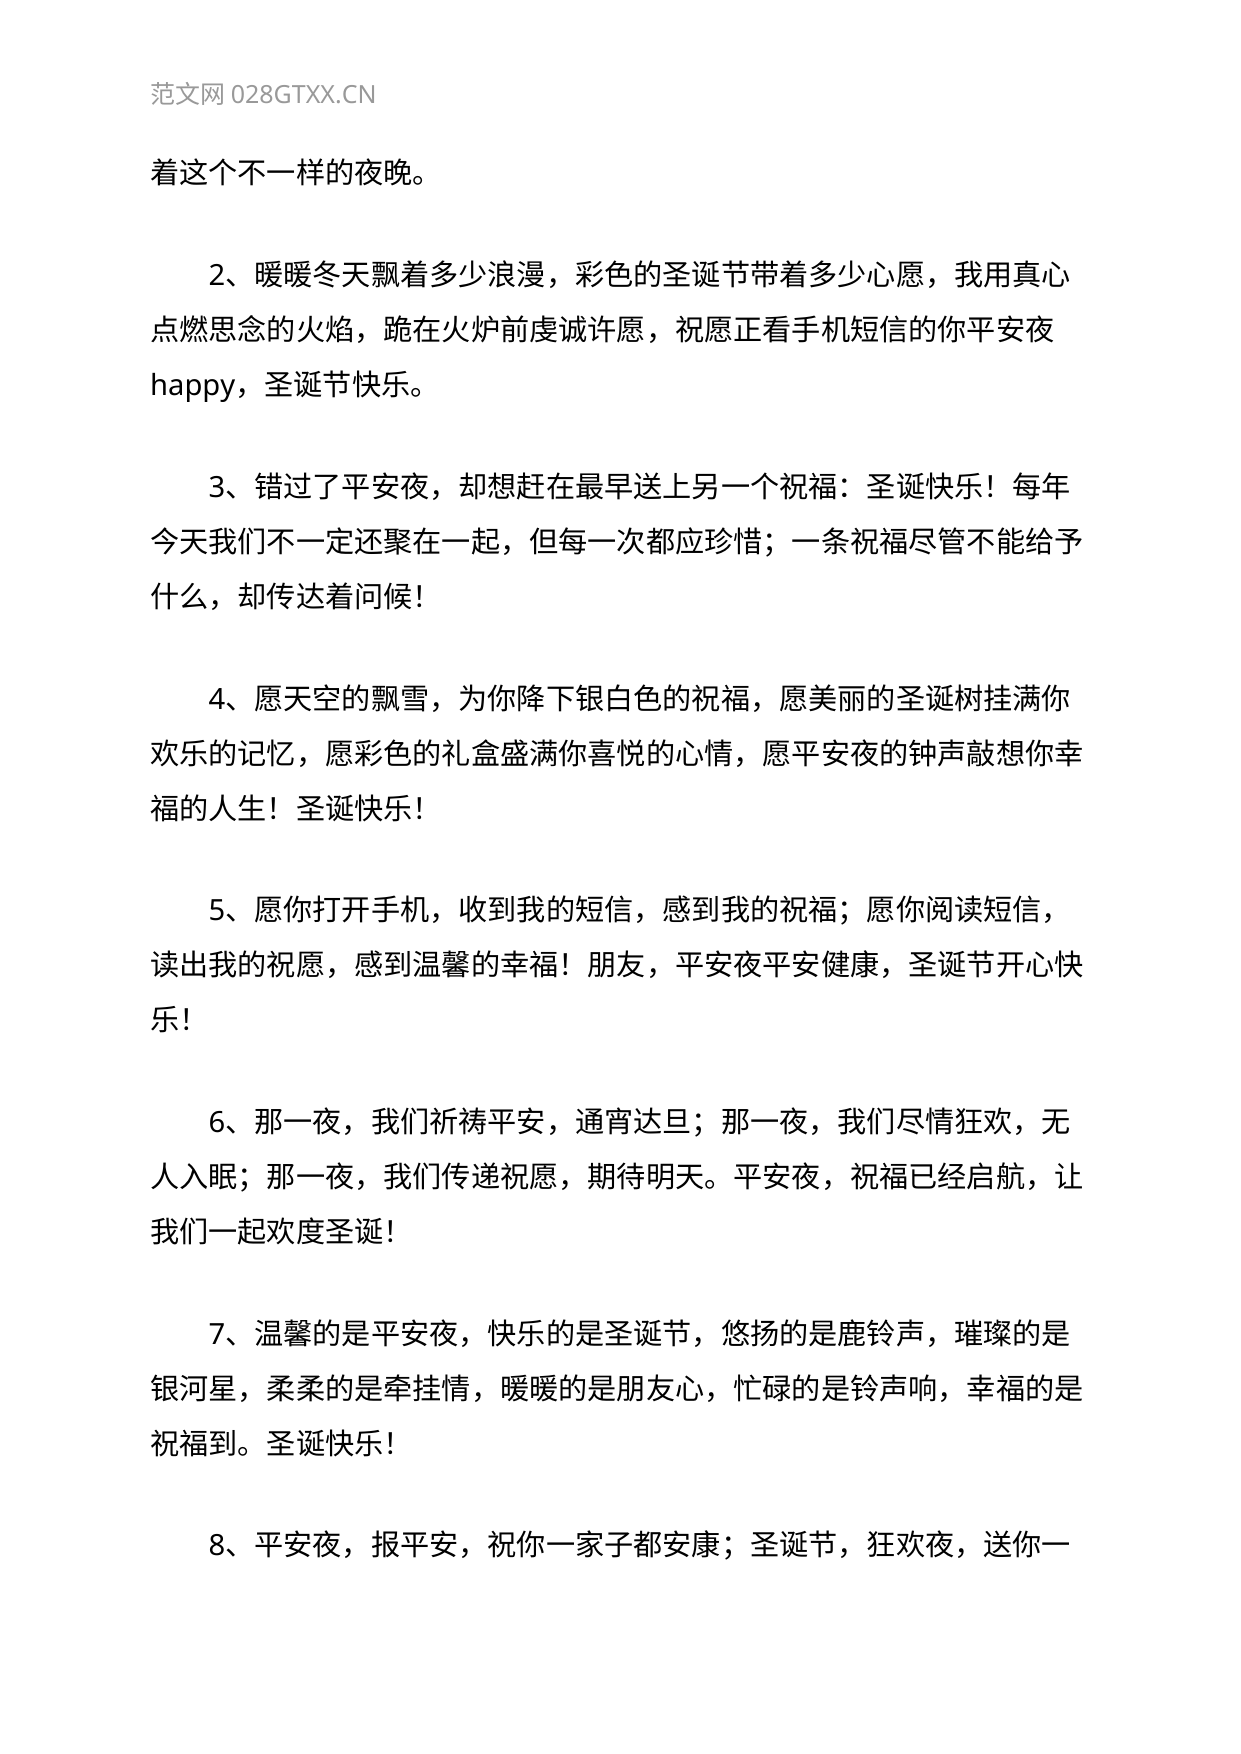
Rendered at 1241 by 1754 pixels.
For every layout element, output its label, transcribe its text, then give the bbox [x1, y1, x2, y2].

text 4、愿天空的飘雪，为你降下银白色的祝福，愿美丽的圣诞树挂满你欢乐的记忆，愿彩色的礼盒盛满你喜悦的心情，愿平安夜的钟声敲想你幸福的人生！圣诞快乐！ [150, 675, 1090, 827]
text 2、暖暖冬天飘着多少浪漫，彩色的圣诞节带着多少心愿，我用真心点燃思念的火焰，跪在火炉前虔诚许愿，祝愿正看手机短信的你平安夜happy，圣诞节快乐。 [150, 252, 1090, 404]
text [150, 1522, 1090, 1564]
text 5、愿你打开手机，收到我的短信，感到我的祝福；愿你阅读短信，读出我的祝愿，感到温馨的幸福！朋友，平安夜平安健康，圣诞节开心快乐！ [150, 887, 1090, 1039]
text 7、温馨的是平安夜，快乐的是圣诞节，悠扬的是鹿铃声，璀璨的是银河星，柔柔的是牵挂情，暖暖的是朋友心，忙碌的是铃声响，幸福的是祝福到。圣诞快乐！ [150, 1310, 1090, 1462]
text 3、错过了平安夜，却想赶在最早送上另一个祝福：圣诞快乐！每年今天我们不一定还聚在一起，但每一次都应珍惜；一条祝福尽管不能给予什么，却传达着问候！ [150, 464, 1090, 616]
text 6、那一夜，我们祈祷平安，通宵达旦；那一夜，我们尽情狂欢，无人入眠；那一夜，我们传递祝愿，期待明天。平安夜，祝福已经启航，让我们一起欢度圣诞！ [150, 1099, 1090, 1251]
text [150, 150, 1090, 192]
